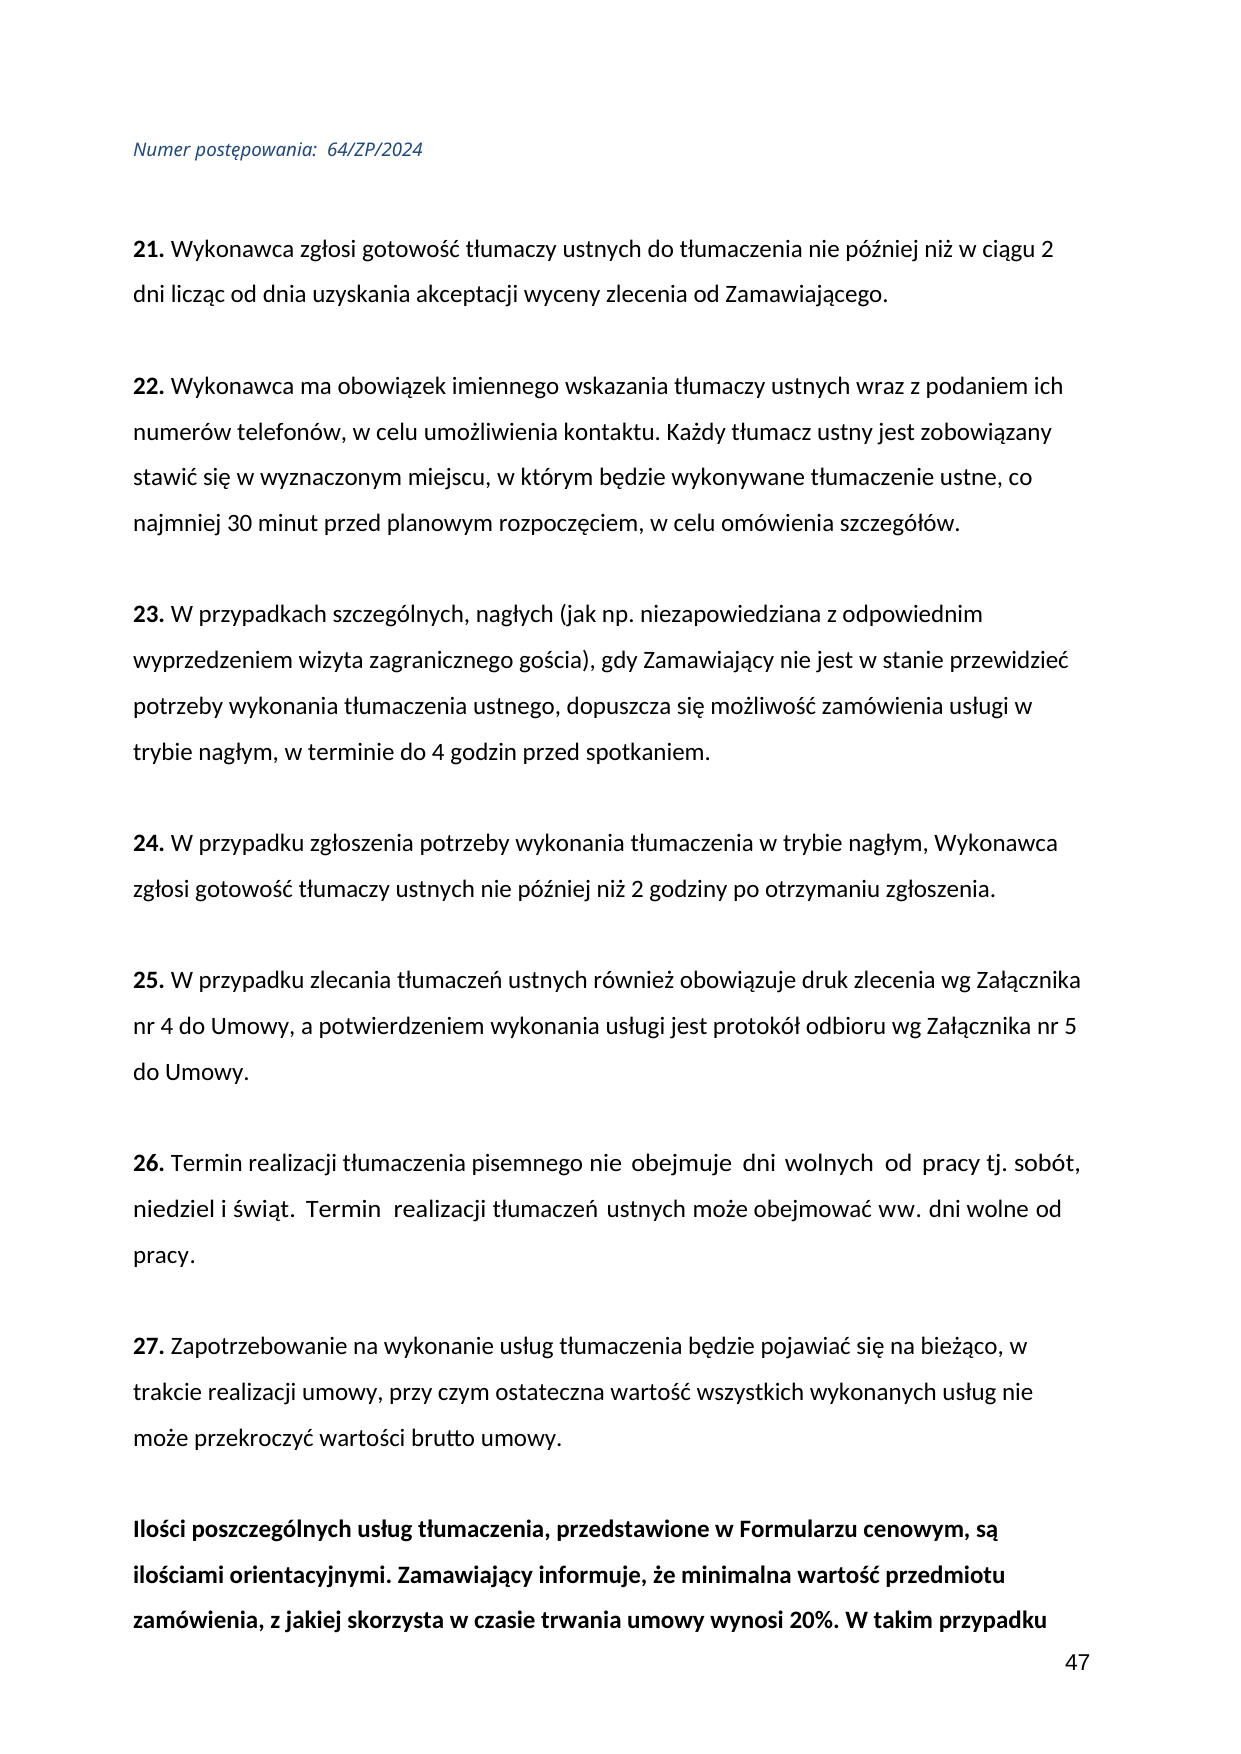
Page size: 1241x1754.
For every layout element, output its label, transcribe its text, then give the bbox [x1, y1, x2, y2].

text 23. W przypadkach szczególnych, nagłych (jak np. niezapowiedziana z odpowiednim wyprzedzeniem wizyta zagranicznego gościa), gdy Zamawiający nie jest w stanie przewidzieć potrzeby wykonania tłumaczenia ustnego, dopuszcza się możliwość zamówienia usługi w trybie nagłym, w terminie do 4 godzin przed spotkaniem. [133, 598, 1090, 766]
text 25. W przypadku zlecania tłumaczeń ustnych również obowiązuje druk zlecenia wg Załącznika nr 4 do Umowy, a potwierdzeniem wykonania usługi jest protokół odbioru wg Załącznika nr 5 do Umowy. [133, 964, 1090, 1086]
text 27. Zapotrzebowanie na wykonanie usług tłumaczenia będzie pojawiać się na bieżąco, w trakcie realizacji umowy, przy czym ostateczna wartość wszystkich wykonanych usług nie może przekroczyć wartości brutto umowy. [133, 1330, 1090, 1452]
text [133, 1513, 1090, 1635]
text 24. W przypadku zgłoszenia potrzeby wykonania tłumaczenia w trybie nagłym, Wykonawca zgłosi gotowość tłumaczy ustnych nie później niż 2 godziny po otrzymaniu zgłoszenia. [133, 827, 1090, 903]
text 26. Termin realizacji tłumaczenia pisemnego nie obejmuje dni wolnych od pracy tj. sobót, niedziel i świąt. Termin realizacji tłumaczeń ustnych może obejmować ww. dni wolne od pracy. [133, 1147, 1090, 1269]
text 21. Wykonawca zgłosi gotowość tłumaczy ustnych do tłumaczenia nie później niż w ciągu 2 dni licząc od dnia uzyskania akceptacji wyceny zlecenia od Zamawiającego. [133, 233, 1090, 309]
text 22. Wykonawca ma obowiązek imiennego wskazania tłumaczy ustnych wraz z podaniem ich numerów telefonów, w celu umożliwienia kontaktu. Każdy tłumacz ustny jest zobowiązany stawić się w wyznaczonym miejscu, w którym będzie wykonywane tłumaczenie ustne, co najmniej 30 minut przed planowym rozpoczęciem, w celu omówienia szczegółów. [133, 370, 1090, 538]
